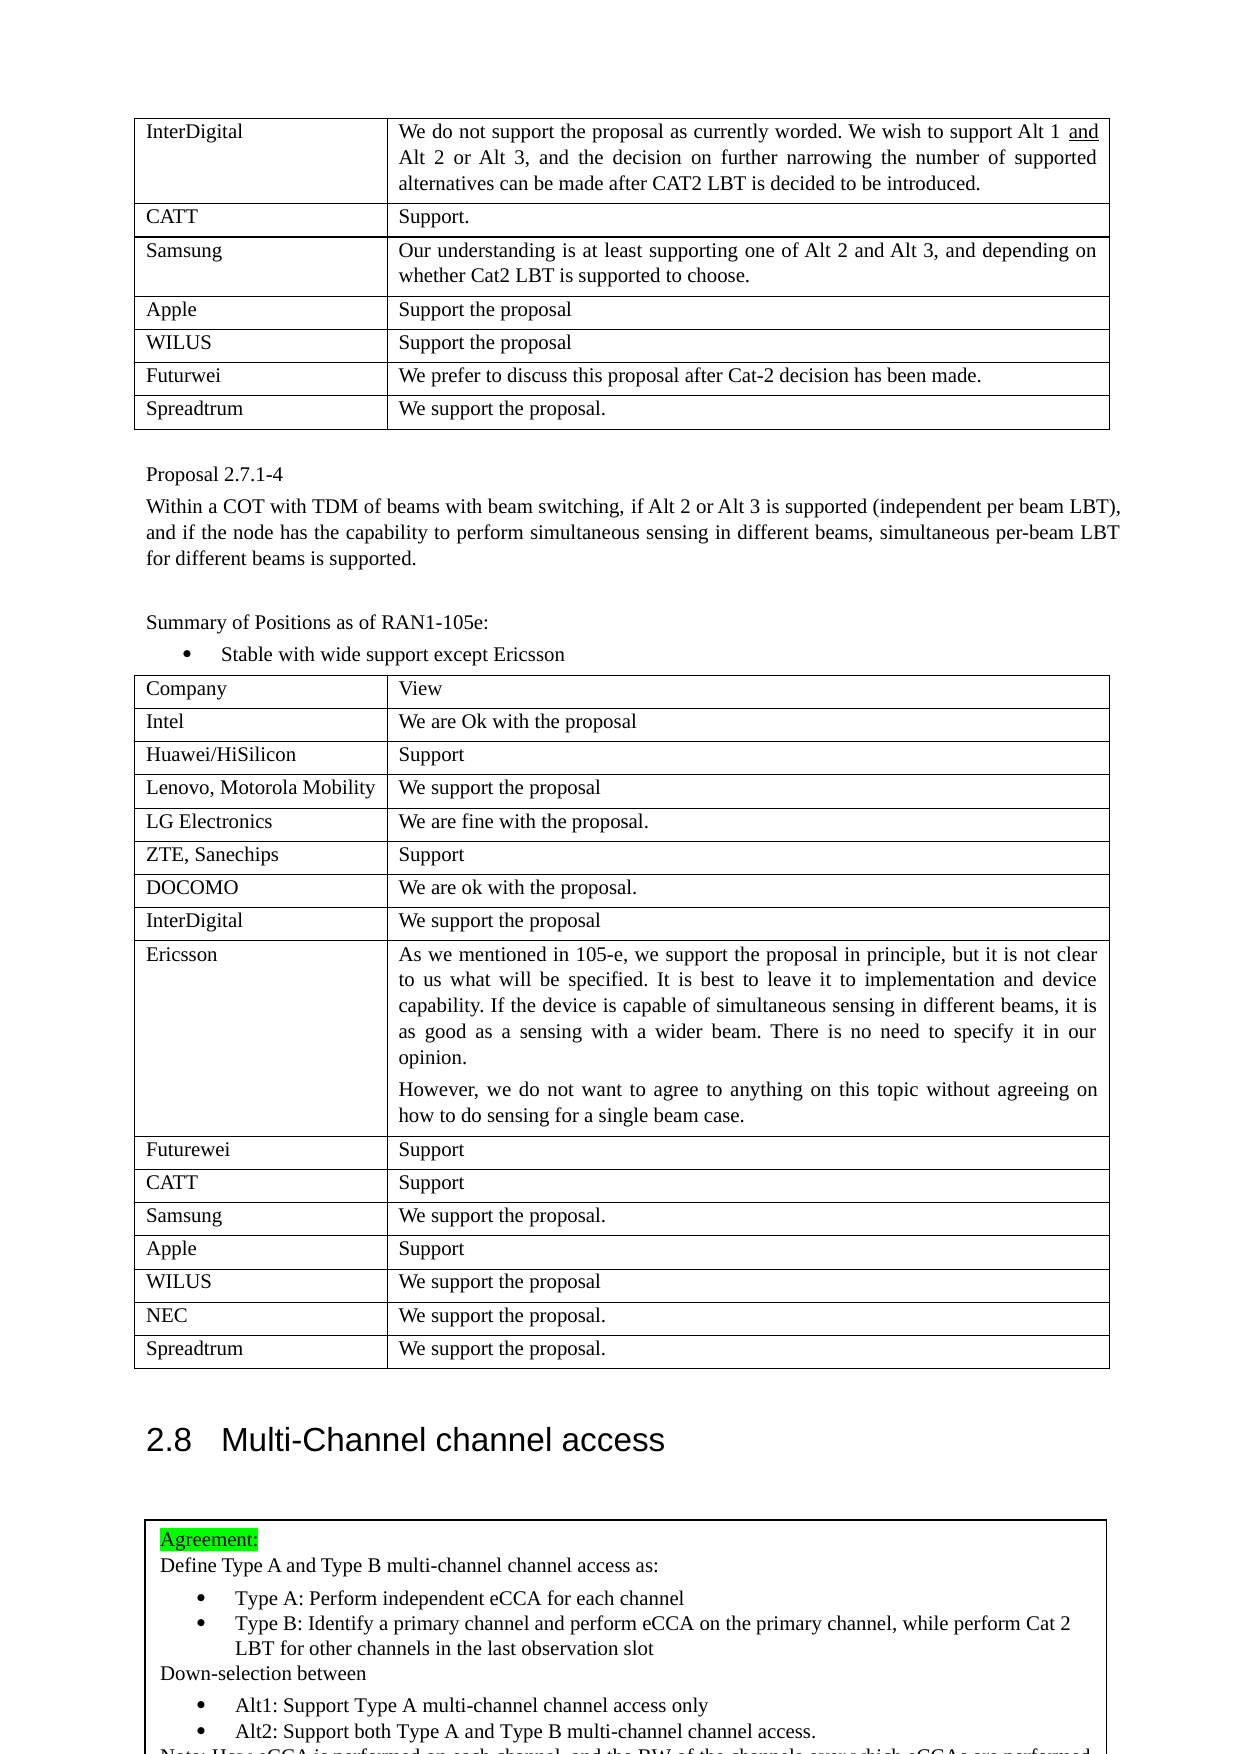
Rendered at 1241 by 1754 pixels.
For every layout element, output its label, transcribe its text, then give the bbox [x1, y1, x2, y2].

table_cell We are fine with the proposal. [388, 809, 1109, 841]
table_cell Apple [135, 297, 387, 329]
text Within a COT with TDM of beams with beam switching, if Alt 2 or Alt 3 is supported (independent per beam LBT), and if the node has the capability to perform simultaneous sensing in different beams, simultaneous per-beam LBT for different beams is supported. [146, 494, 1122, 570]
text Proposal 2.7.1-4 [146, 462, 1122, 486]
table_cell InterDigital [135, 908, 387, 940]
table_cell We do not support the proposal as currently worded. We wish to support Alt 1 and Alt 2 or Alt 3, and the decision on further narrowing the number of supported alternatives can be made after CAT2 LBT is decided to be introduced. [388, 119, 1109, 203]
table_cell Intel [135, 709, 387, 741]
table_cell Support [388, 1236, 1109, 1268]
text Summary of Positions as of RAN1-105e: [146, 610, 1122, 634]
table_cell Support [388, 1137, 1109, 1169]
table_cell Our understanding is at least supporting one of Alt 2 and Alt 3, and depending on whether Cat2 LBT is supported to choose. [388, 238, 1109, 296]
table_cell Lenovo, Motorola Mobility [135, 775, 387, 807]
table_cell Samsung [135, 238, 387, 296]
table_header View [388, 676, 1109, 708]
table_cell Huawei/HiSilicon [135, 742, 387, 774]
table_cell Futurewei [135, 1137, 387, 1169]
table_cell Support the proposal [388, 330, 1109, 362]
list Stable with wide support except Ericsson [183, 642, 1122, 666]
table_cell We support the proposal [388, 775, 1109, 807]
table_cell We are ok with the proposal. [388, 875, 1109, 907]
table_cell WILUS [135, 330, 387, 362]
table_cell Support the proposal [388, 297, 1109, 329]
table_cell We support the proposal [388, 1270, 1109, 1302]
table_cell We support the proposal. [388, 1203, 1109, 1235]
table_cell WILUS [135, 1270, 387, 1302]
table_cell InterDigital [135, 119, 387, 203]
table_cell Support [388, 842, 1109, 874]
table_cell NEC [135, 1303, 387, 1335]
table_cell Futurwei [135, 363, 387, 395]
table_cell Ericsson [135, 941, 387, 1136]
table_cell We support the proposal [388, 908, 1109, 940]
table_cell DOCOMO [135, 875, 387, 907]
table_cell We are Ok with the proposal [388, 709, 1109, 741]
table_cell We support the proposal. [388, 1303, 1109, 1335]
table_cell As we mentioned in 105-e, we support the proposal in principle, but it is not clear to us what will be specified. It is best to leave it to implementation and device capability. If the device is capable of simultaneous sensing in different beams, it is as good as a sensing with a wider beam. There is no need to specify it in our opinion. However, we do not want to agree to anything on this topic without agreeing on how to do sensing for a single beam case. [388, 941, 1109, 1136]
table_cell We support the proposal. [388, 1336, 1109, 1368]
table_cell CATT [135, 204, 387, 236]
table_cell We prefer to discuss this proposal after Cat-2 decision has been made. [388, 363, 1109, 395]
table_cell CATT [135, 1170, 387, 1202]
table_cell Support. [388, 204, 1109, 236]
table_cell ZTE, Sanechips [135, 842, 387, 874]
table_cell Support [388, 1170, 1109, 1202]
table_cell Spreadtrum [135, 1336, 387, 1368]
subtitle Multi-Channel channel access [146, 1420, 1122, 1458]
table_header Company [135, 676, 387, 708]
table_cell Support [388, 742, 1109, 774]
table_cell Apple [135, 1236, 387, 1268]
table_cell We support the proposal. [388, 396, 1109, 428]
table_cell Spreadtrum [135, 396, 387, 428]
table_cell LG Electronics [135, 809, 387, 841]
table_cell Samsung [135, 1203, 387, 1235]
